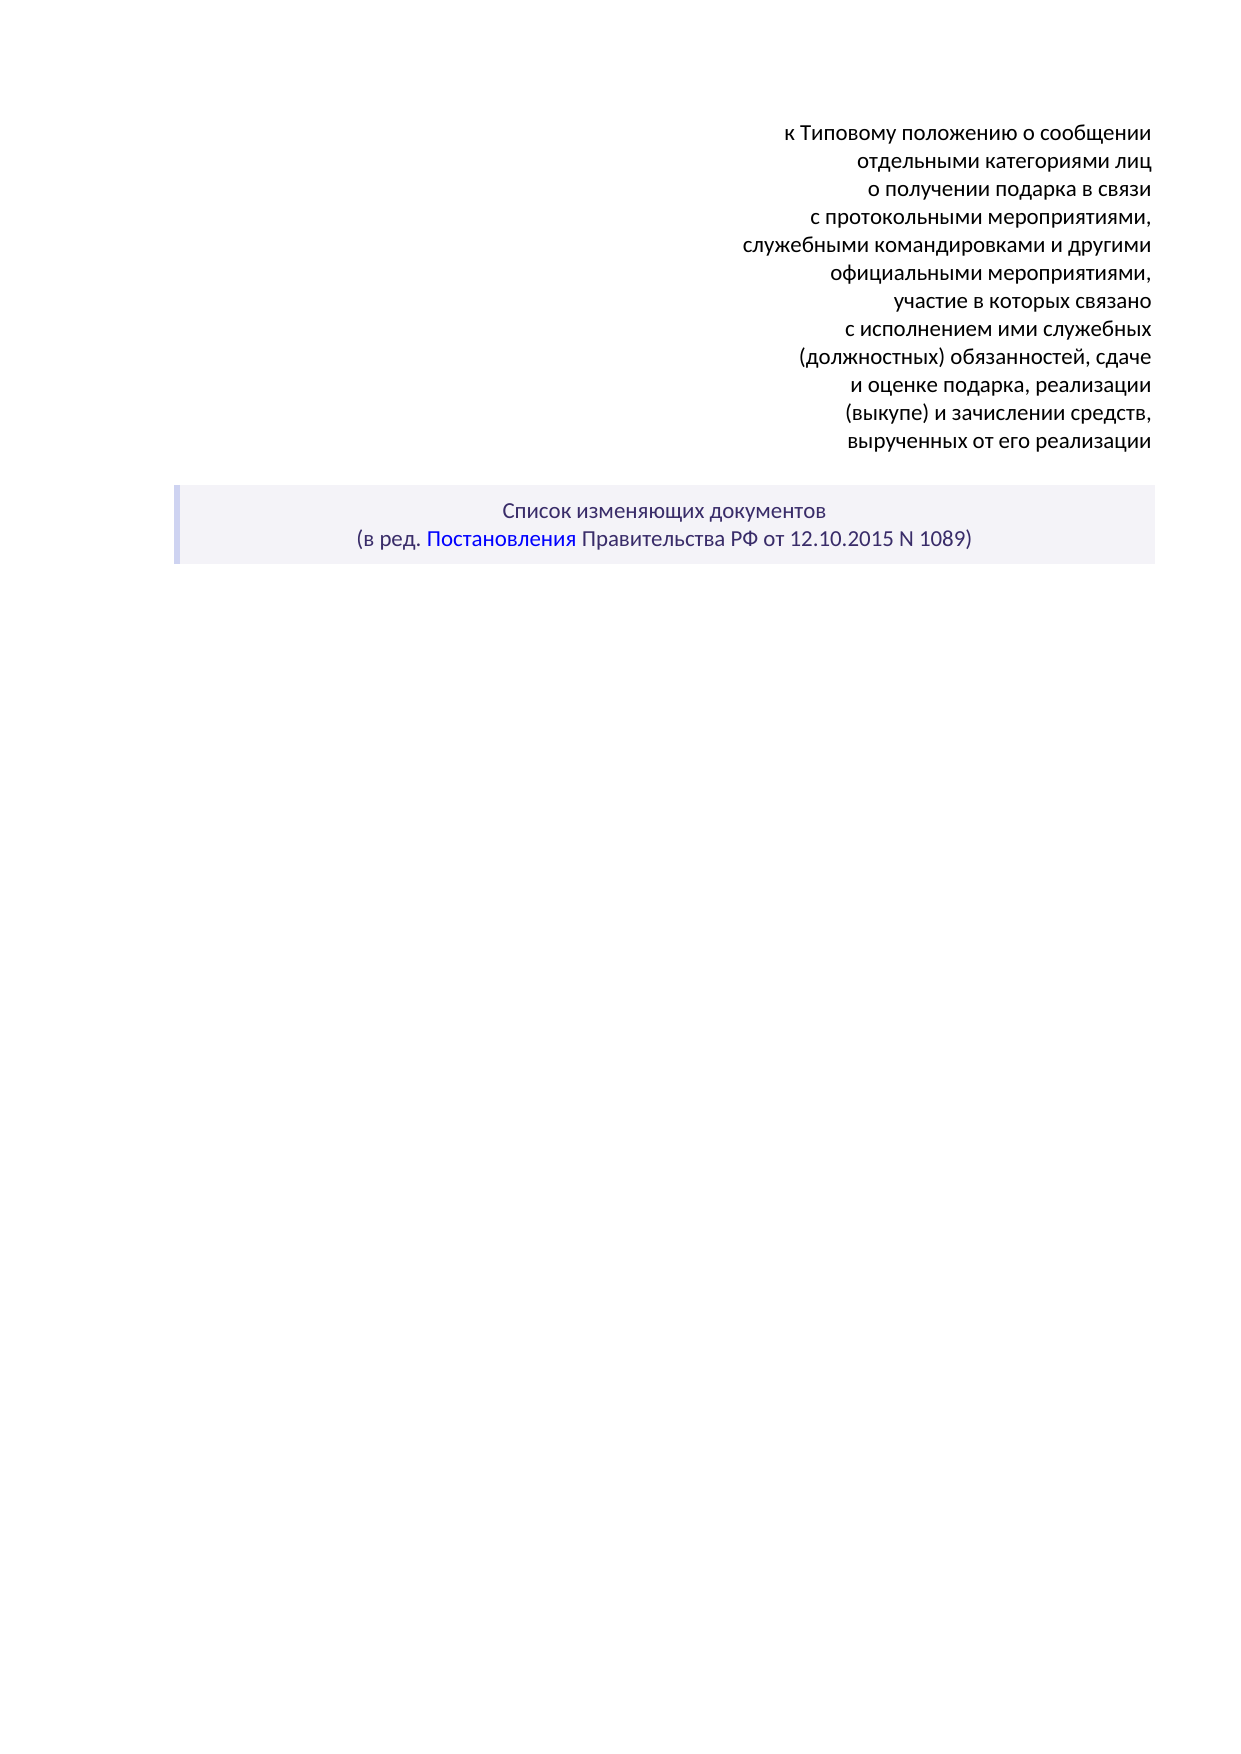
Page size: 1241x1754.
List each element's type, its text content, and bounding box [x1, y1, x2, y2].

text и оценке подарка, реализации [177, 370, 1152, 398]
table_header Список изменяющих документов (в ред. Постановления Правительства РФ от 12.10.2015 N 1089) [180, 485, 1149, 564]
text участие в которых связано [177, 286, 1152, 314]
text о получении подарка в связи [177, 174, 1152, 202]
text к Типовому положению о сообщении [177, 118, 1152, 146]
text вырученных от его реализации [177, 426, 1152, 454]
text официальными мероприятиями, [177, 258, 1152, 286]
text с исполнением ими служебных [177, 314, 1152, 342]
text отдельными категориями лиц [177, 146, 1152, 174]
text с протокольными мероприятиями, [177, 202, 1152, 230]
text (выкупе) и зачислении средств, [177, 398, 1152, 426]
text (должностных) обязанностей, сдаче [177, 342, 1152, 370]
text служебными командировками и другими [177, 230, 1152, 258]
